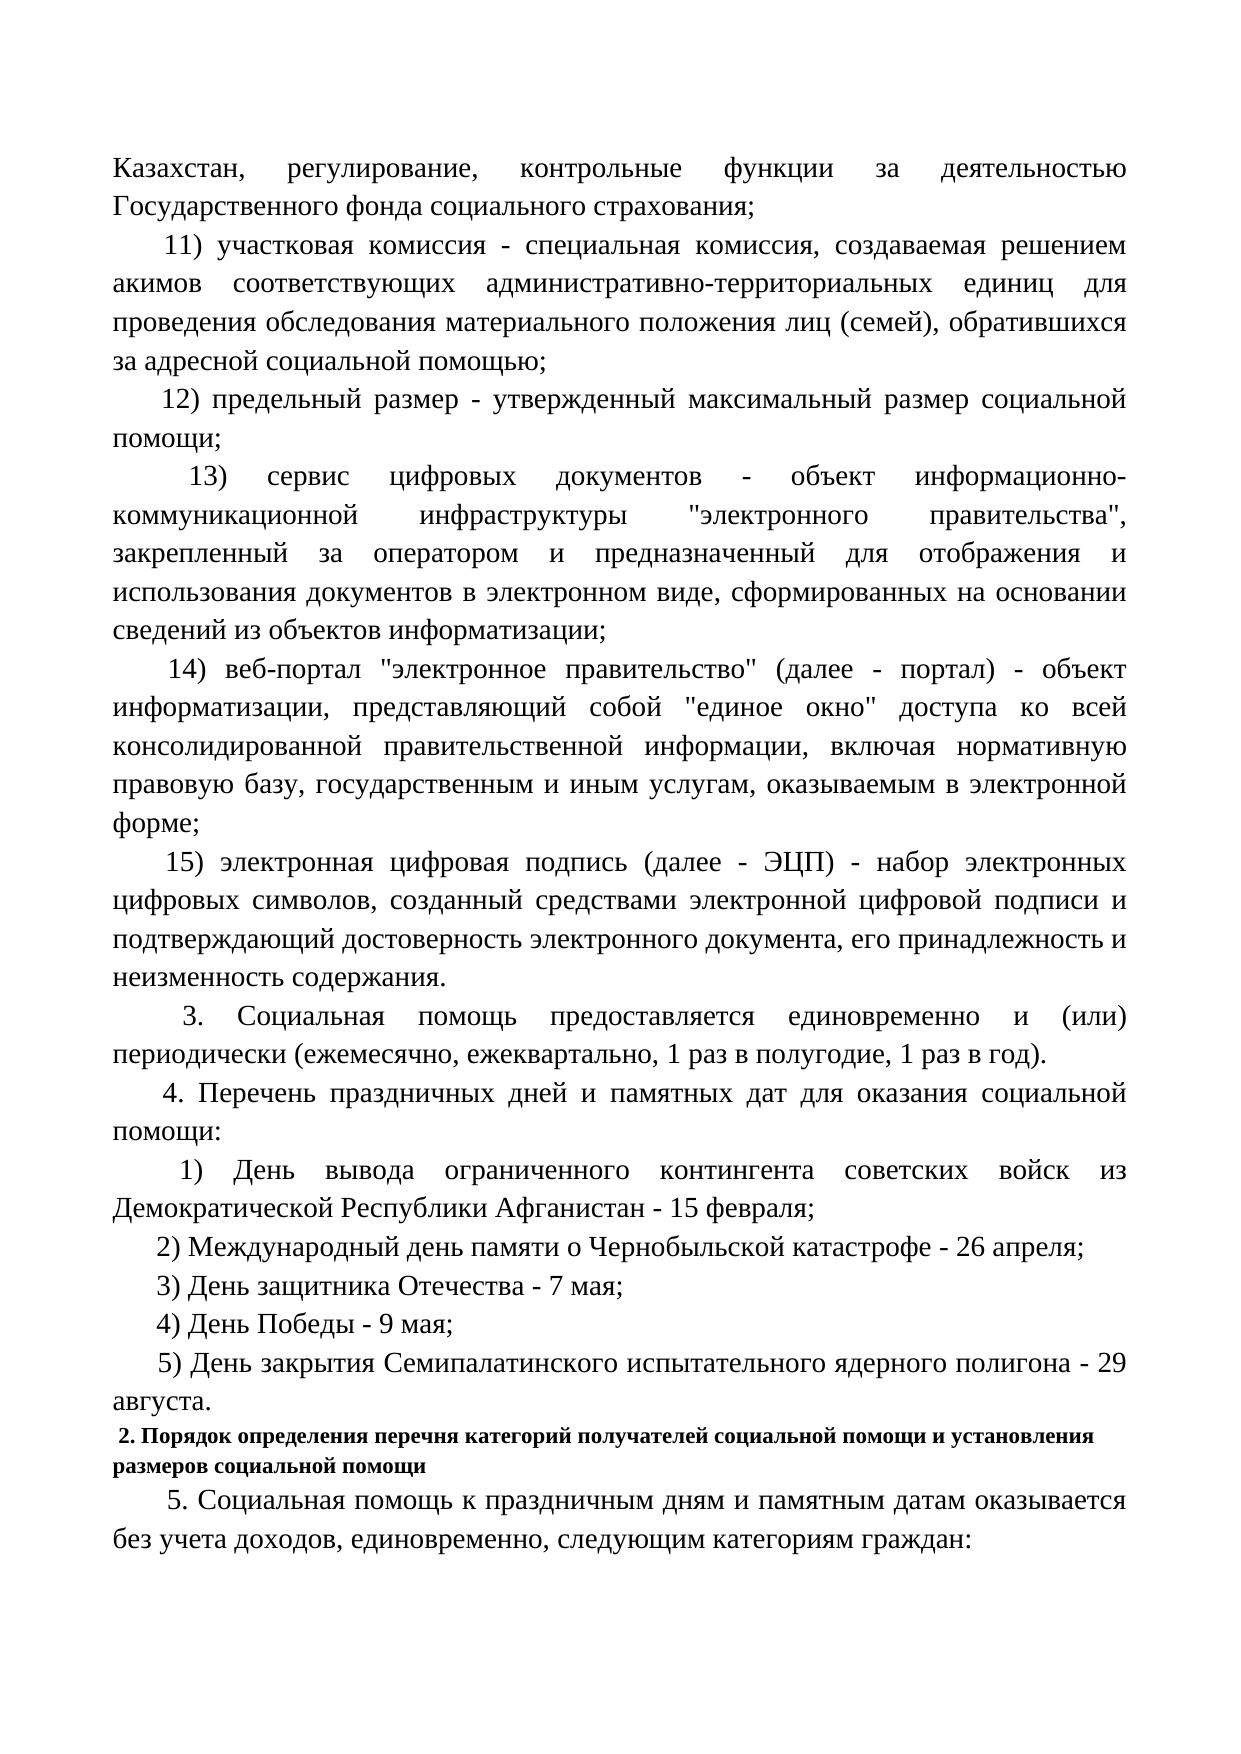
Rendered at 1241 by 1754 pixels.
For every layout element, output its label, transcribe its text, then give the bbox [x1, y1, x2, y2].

text 13) сервис цифровых документов - объект информационно-коммуникационной инфраструктуры "электронного правительства", закрепленный за оператором и предназначенный для отображения и использования документов в электронном виде, сформированных на основании сведений из объектов информатизации; [112, 458, 1128, 646]
text 2) Международный день памяти о Чернобыльской катастрофе - 26 апреля; [112, 1229, 1128, 1263]
text 4) День Победы - 9 мая; [112, 1306, 1128, 1340]
text 4. Перечень праздничных дней и памятных дат для оказания социальной помощи: [112, 1075, 1128, 1147]
text 12) предельный размер - утвержденный максимальный размер социальной помощи; [112, 381, 1128, 453]
text 11) участковая комиссия - специальная комиссия, создаваемая решением акимов соответствующих административно-территориальных единиц для проведения обследования материального положения лиц (семей), обратившихся за адресной социальной помощью; [112, 227, 1128, 376]
text 5. Социальная помощь к праздничным дням и памятным датам оказывается без учета доходов, единовременно, следующим категориям граждан: [112, 1482, 1128, 1554]
text 1) День вывода ограниченного контингента советских войск из Демократической Республики Афганистан - 15 февраля; [112, 1152, 1128, 1224]
text 5) День закрытия Семипалатинского испытательного ядерного полигона - 29 августа. [112, 1345, 1128, 1417]
text 2. Порядок определения перечня категорий получателей социальной помощи и установления размеров социальной помощи [112, 1422, 1128, 1478]
text 3) День защитника Отечества - 7 мая; [112, 1268, 1128, 1301]
text 15) электронная цифровая подпись (далее - ЭЦП) - набор электронных цифровых символов, созданный средствами электронной цифровой подписи и подтверждающий достоверность электронного документа, его принадлежность и неизменность содержания. [112, 844, 1128, 993]
text 14) веб-портал "электронное правительство" (далее - портал) - объект информатизации, представляющий собой "единое окно" доступа ко всей консолидированной правительственной информации, включая нормативную правовую базу, государственным и иным услугам, оказываемым в электронной форме; [112, 651, 1128, 839]
text 3. Социальная помощь предоставляется единовременно и (или) периодически (ежемесячно, ежеквартально, 1 раз в полугодие, 1 раз в год). [112, 998, 1128, 1070]
